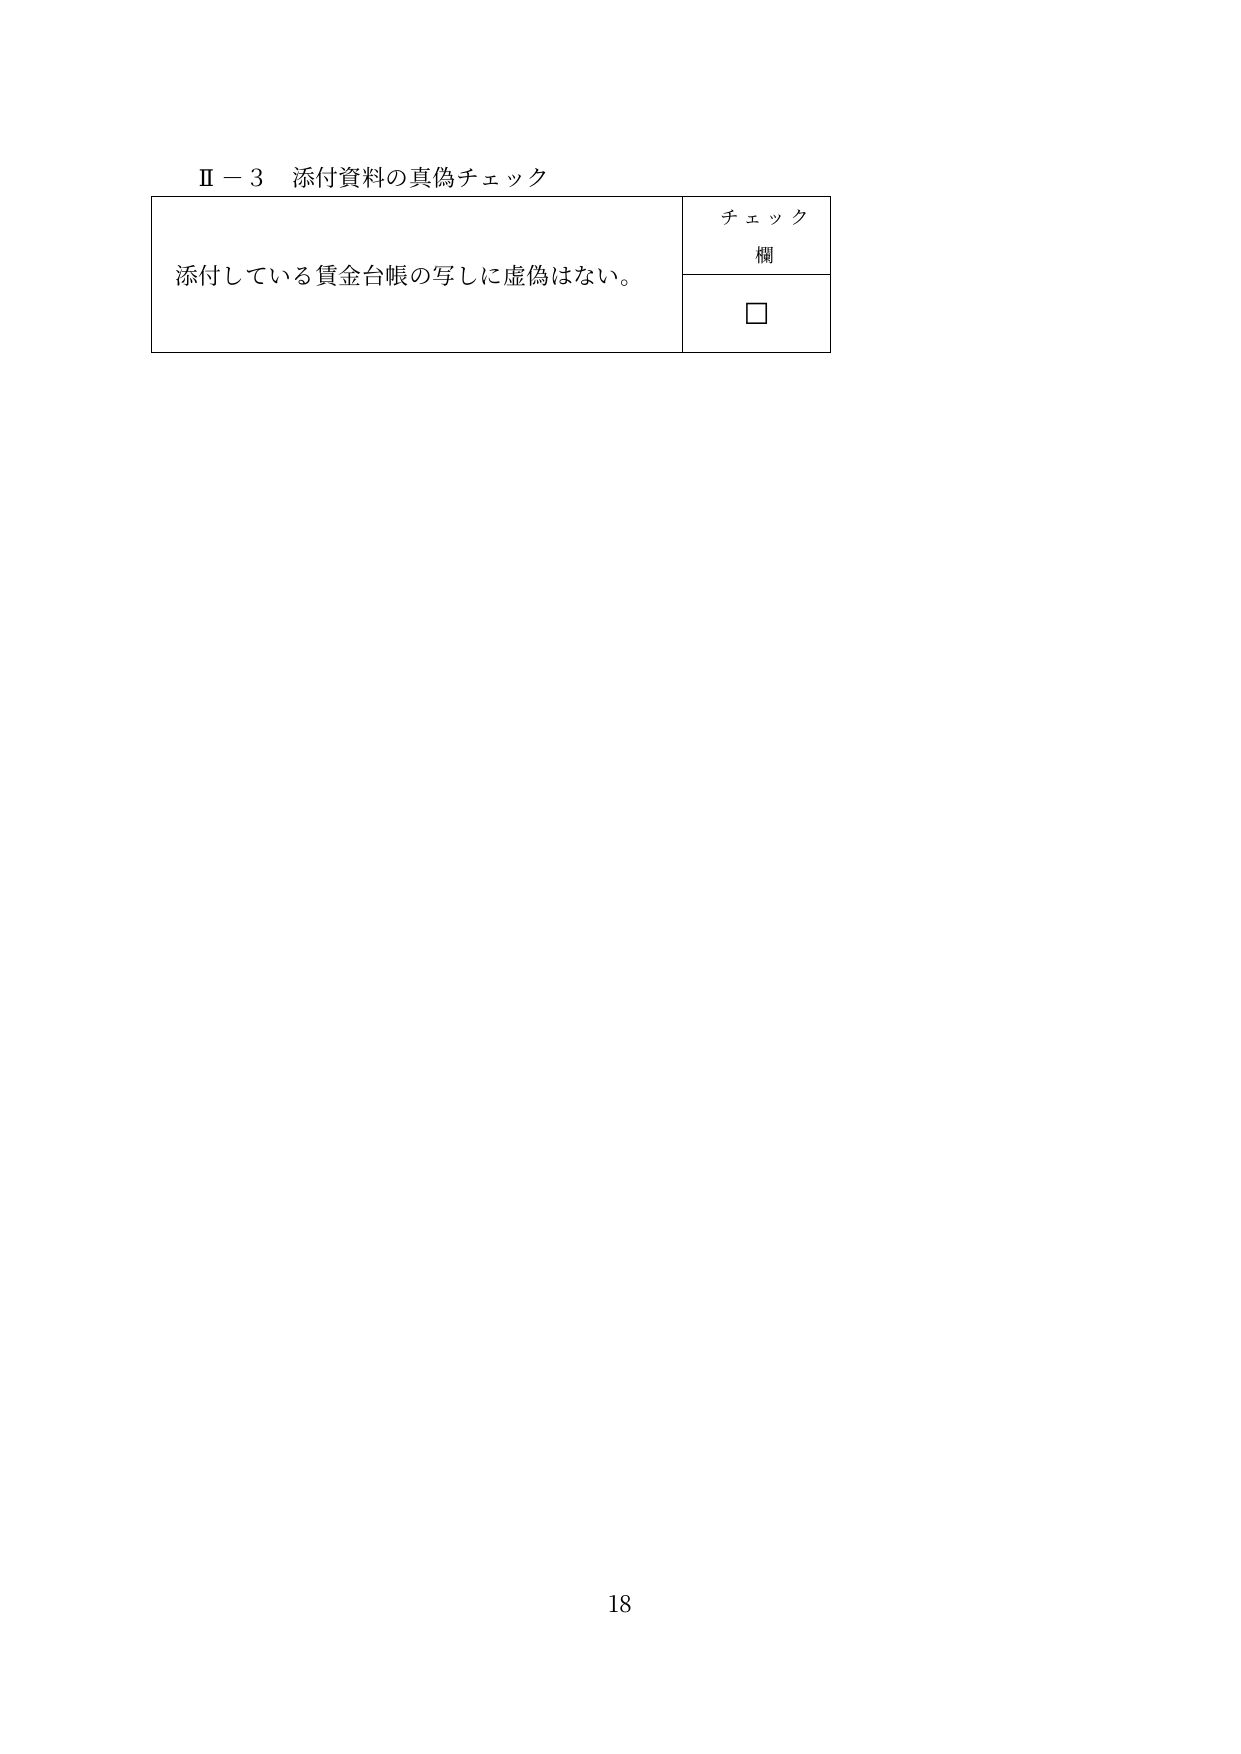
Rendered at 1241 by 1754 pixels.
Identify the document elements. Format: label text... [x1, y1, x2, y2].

table_header チェック欄 [683, 197, 830, 274]
text Ⅱ－３ 添付資料の真偽チェック [151, 158, 1089, 196]
table_header 添付している賃金台帳の写しに虚偽はない。 [152, 197, 682, 352]
